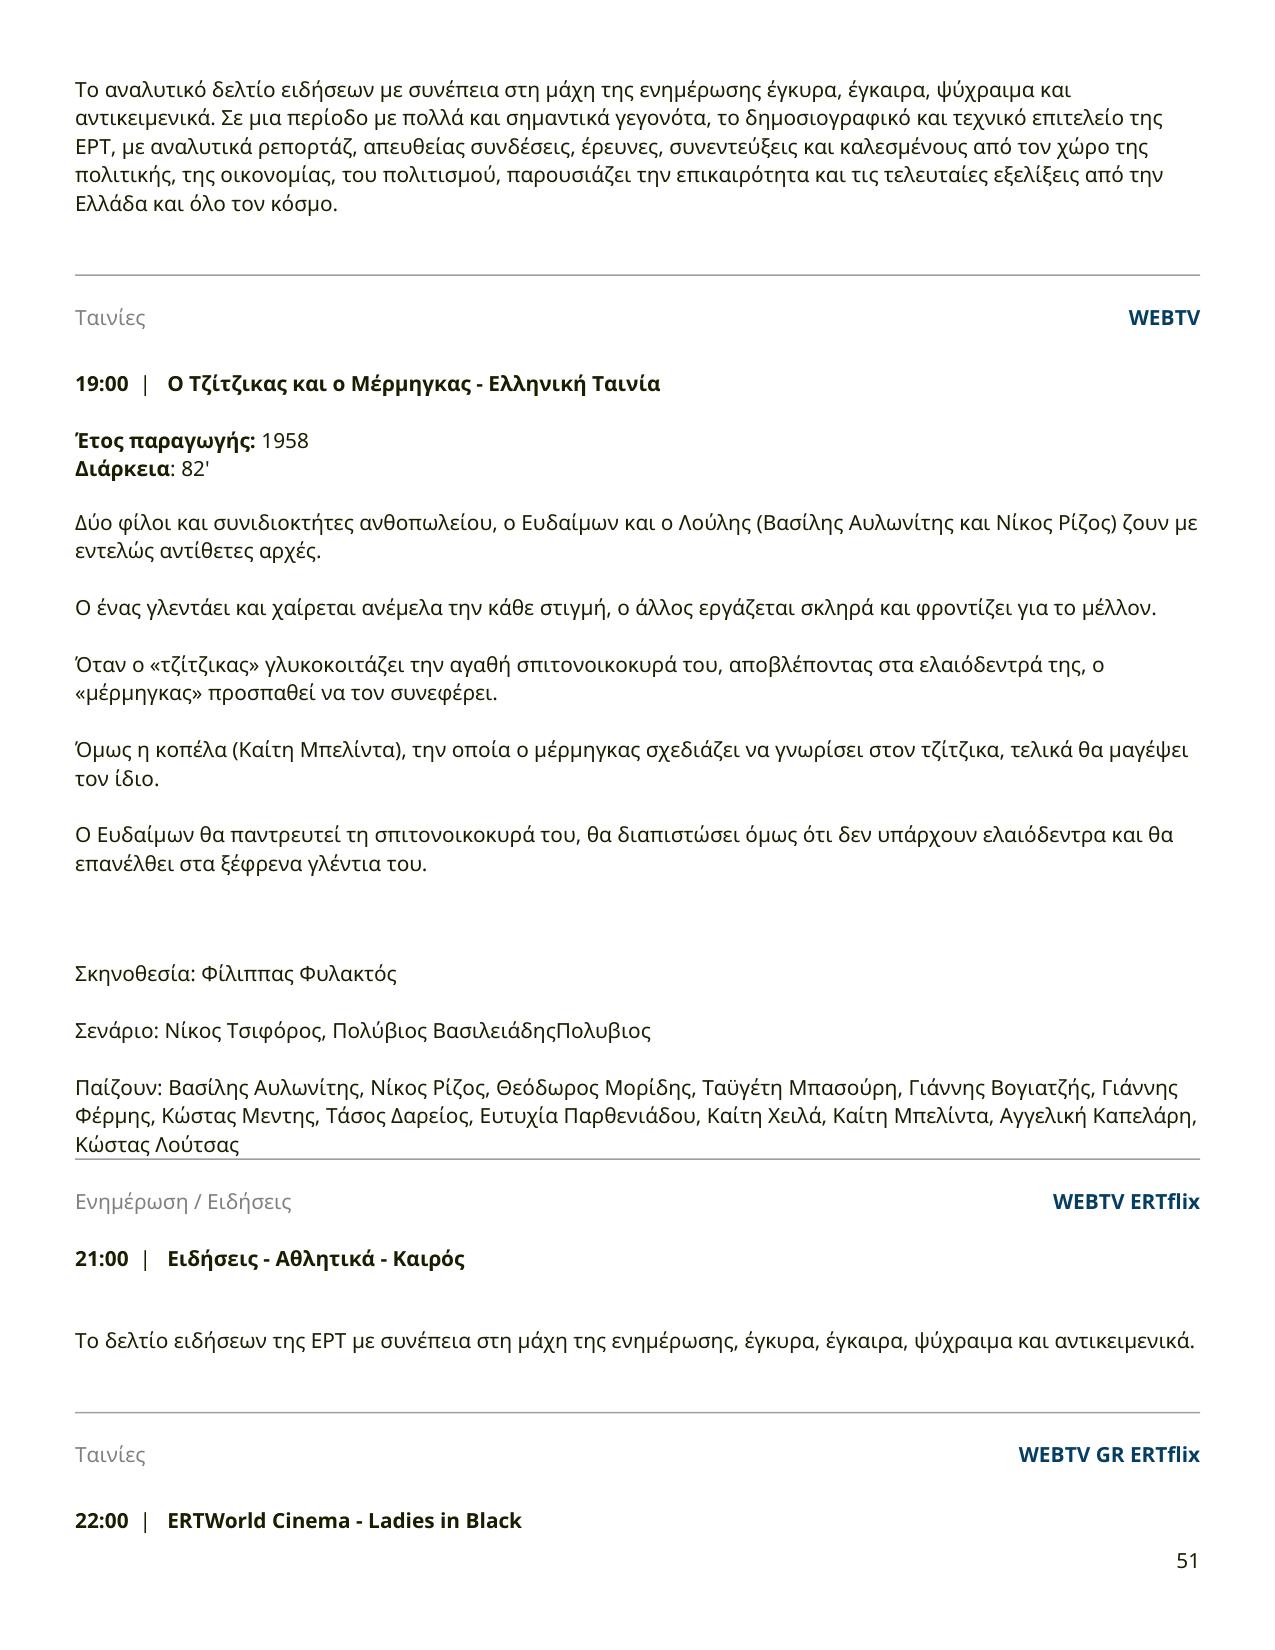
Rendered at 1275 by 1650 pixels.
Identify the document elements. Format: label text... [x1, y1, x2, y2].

text Το δελτίο ειδήσεων της ΕΡΤ με συνέπεια στη μάχη της ενημέρωσης, έγκυρα, έγκαιρα, ψύχραιμα και αντικειμενικά. [75, 1326, 1200, 1354]
table_header WEBTV [638, 303, 1200, 332]
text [75, 1469, 1200, 1535]
text 21:00 | Ειδήσεις - Αθλητικά - Καιρός [75, 1216, 1200, 1301]
table_header WEBTV ERTflix [638, 1187, 1200, 1216]
text Το αναλυτικό δελτίο ειδήσεων με συνέπεια στη μάχη της ενημέρωσης έγκυρα, έγκαιρα, ψύχραιμα και αντικειμενικά. Σε μια περίοδο με πολλά και σημαντικά γεγονότα, το δημοσιογραφικό και τεχνικό επιτελείο της ΕΡΤ, με αναλυτικά ρεπορτάζ, απευθείας συνδέσεις, έρευνες, συνεντεύξεις και καλεσμένους από τον χώρο της πολιτικής, της οικονομίας, του πολιτισμού, παρουσιάζει την επικαιρότητα και τις τελευταίες εξελίξεις από την Ελλάδα και όλο τον κόσμο. [75, 75, 1200, 217]
table_header Ταινίες [75, 1441, 637, 1469]
text Δύο φίλοι και συνιδιοκτήτες ανθοπωλείου, ο Ευδαίμων και ο Λούλης (Βασίλης Αυλωνίτης και Νίκος Ρίζος) ζουν με εντελώς αντίθετες αρχές. Ο ένας γλεντάει και χαίρεται ανέμελα την κάθε στιγμή, ο άλλος εργάζεται σκληρά και φροντίζει για το μέλλον. Όταν ο «τζίτζικας» γλυκοκοιτάζει την αγαθή σπιτονοικοκυρά του, αποβλέποντας στα ελαιόδεντρά της, ο «μέρμηγκας» προσπαθεί να τον συνεφέρει. Όμως η κοπέλα (Καίτη Μπελίντα), την οποία ο μέρμηγκας σχεδιάζει να γνωρίσει στον τζίτζικα, τελικά θα μαγέψει τον ίδιο. Ο Ευδαίμων θα παντρευτεί τη σπιτονοικοκυρά του, θα διαπιστώσει όμως ότι δεν υπάρχουν ελαιόδεντρα και θα επανέλθει στα ξέφρενα γλέντια του. [75, 508, 1200, 877]
text 19:00 | Ο Τζίτζικας και ο Μέρμηγκας - Ελληνική Ταινία Έτος παραγωγής: 1958 Διάρκεια: 82' [75, 332, 1200, 483]
table_header WEBTV GR ERTflix [638, 1441, 1200, 1469]
text Σκηνοθεσία: Φίλιππας Φυλακτός Σενάριο: Νίκος Τσιφόρος, Πολύβιος ΒασιλειάδηςΠολυβιος Παίζουν: Βασίλης Αυλωνίτης, Νίκος Ρίζος, Θεόδωρος Μορίδης, Ταϋγέτη Μπασούρη, Γιάννης Βογιατζής, Γιάννης Φέρμης, Κώστας Μεντης, Τάσος Δαρείος, Ευτυχία Παρθενιάδου, Καίτη Χειλά, Καίτη Μπελίντα, Αγγελική Καπελάρη, Κώστας Λούτσας [75, 902, 1200, 1158]
table_header Ταινίες [75, 303, 637, 332]
table_header Ενημέρωση / Ειδήσεις [75, 1187, 637, 1216]
